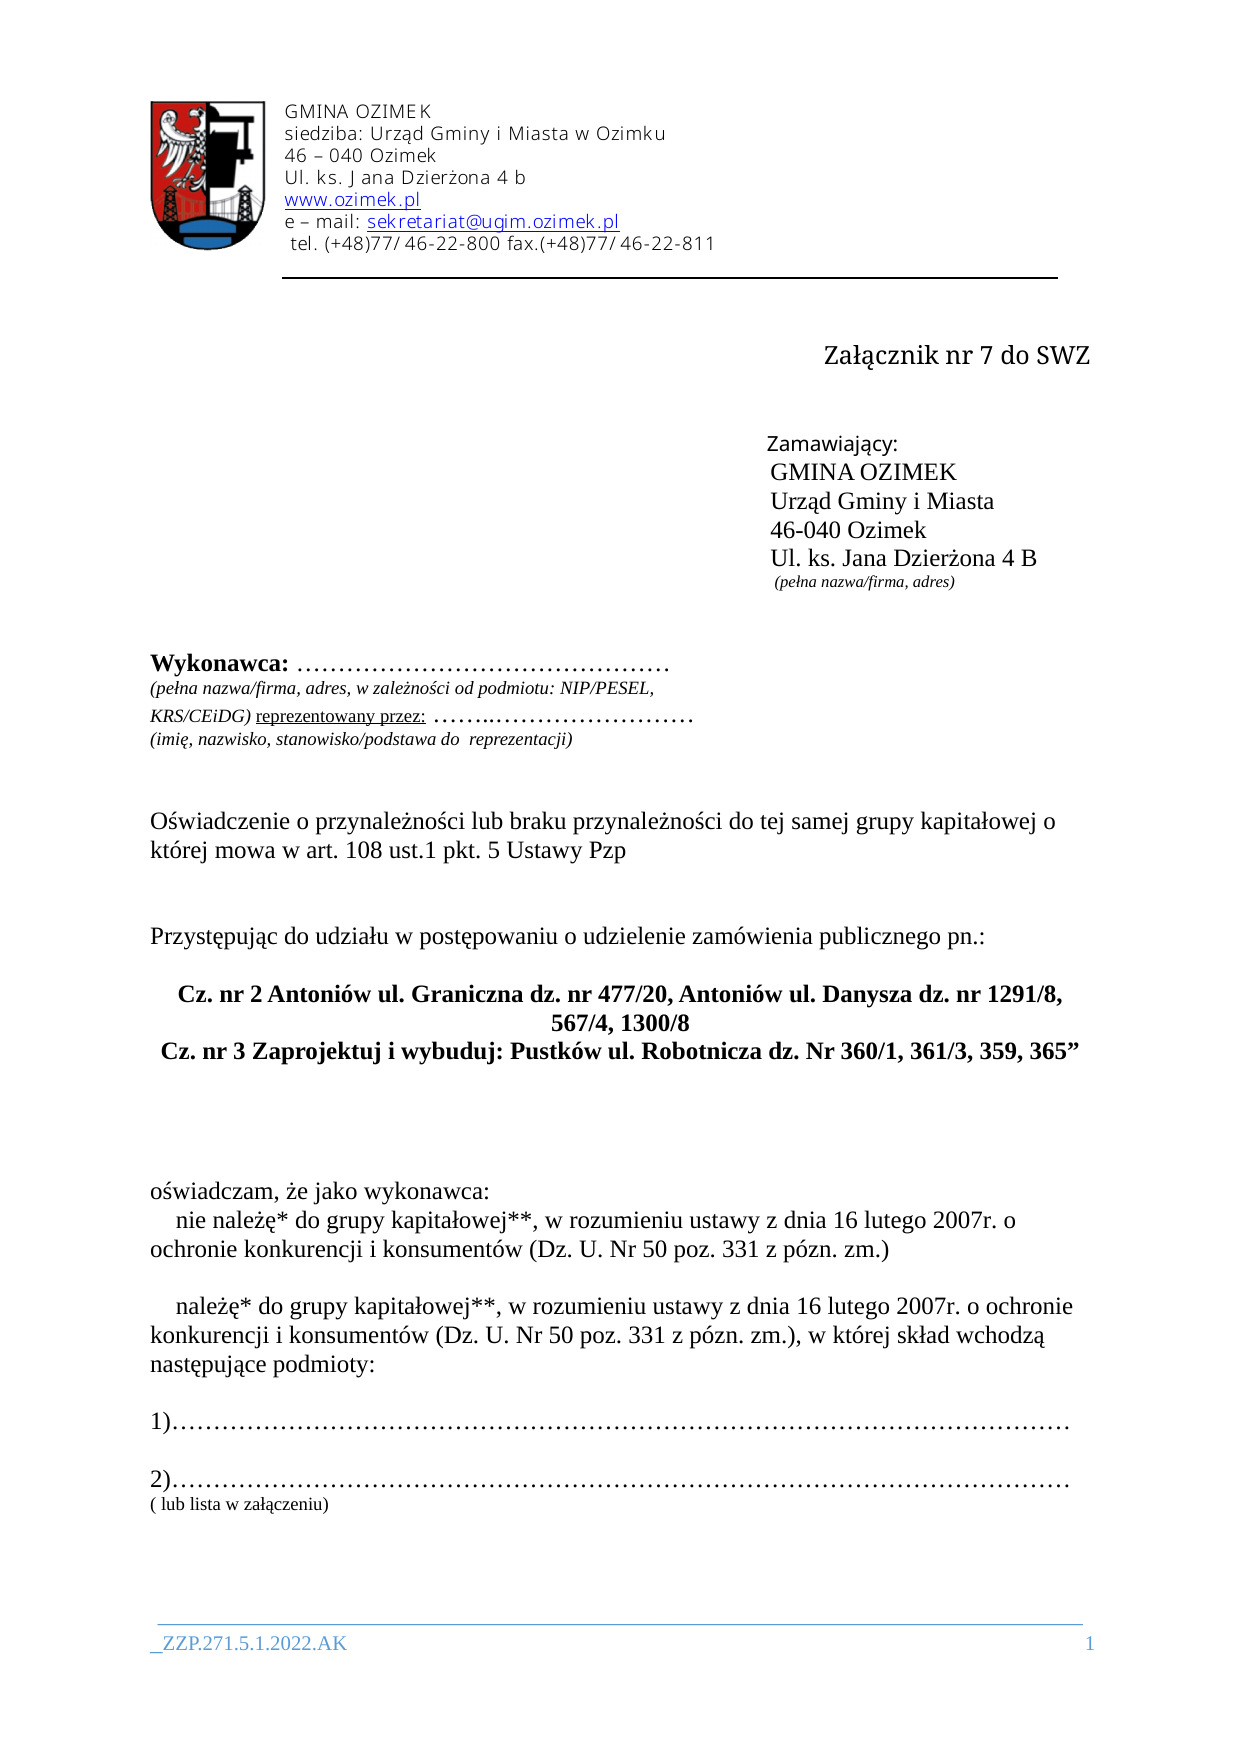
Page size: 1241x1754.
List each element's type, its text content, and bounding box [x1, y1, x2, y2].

text Ul. ks. Jana Dzierżona 4 B [770, 543, 1090, 572]
text Cz. nr 2 Antoniów ul. Graniczna dz. nr 477/20, Antoniów ul. Danysza dz. nr 1291/8, 567/4, 1300/8 [150, 979, 1090, 1036]
text Wykonawca: ……………………………………… [150, 648, 706, 677]
text oświadczam, że jako wykonawca: [150, 1176, 1090, 1205]
text ( lub lista w załączeniu) [150, 1492, 1090, 1514]
text 2)……………………………………………………………………………………………… [150, 1464, 1090, 1492]
text Urząd Gminy i Miasta [770, 486, 1090, 515]
text  nie należę* do grupy kapitałowej**, w rozumieniu ustawy z dnia 16 lutego 2007r. o ochronie konkurencji i konsumentów (Dz. U. Nr 50 poz. 331 z pózn. zm.) [150, 1205, 1090, 1262]
text  należę* do grupy kapitałowej**, w rozumieniu ustawy z dnia 16 lutego 2007r. o ochronie konkurencji i konsumentów (Dz. U. Nr 50 poz. 331 z pózn. zm.), w której skład wchodzą następujące podmioty: [150, 1291, 1090, 1377]
text 1)……………………………………………………………………………………………… [150, 1406, 1090, 1435]
text Zamawiający: [563, 429, 1090, 457]
text (imię, nazwisko, stanowisko/podstawa do reprezentacji) [150, 727, 706, 749]
text (pełna nazwa/firma, adres) [770, 572, 1090, 591]
text Załącznik nr 7 do SWZ [150, 338, 1090, 372]
text Cz. nr 3 Zaprojektuj i wybuduj: Pustków ul. Robotnicza dz. Nr 360/1, 361/3, 359, 365” [150, 1036, 1090, 1065]
text GMINA OZIMEK [770, 457, 1090, 486]
text 46-040 Ozimek [770, 515, 1090, 543]
text (pełna nazwa/firma, adres, w zależności od podmiotu: NIP/PESEL, KRS/CEiDG) reprezentowany przez: ……..…………………… [150, 677, 706, 727]
text Przystępując do udziału w postępowaniu o udzielenie zamówienia publicznego pn.: [150, 921, 1090, 950]
text Oświadczenie o przynależności lub braku przynależności do tej samej grupy kapitałowej o której mowa w art. 108 ust.1 pkt. 5 Ustawy Pzp [150, 806, 1090, 864]
